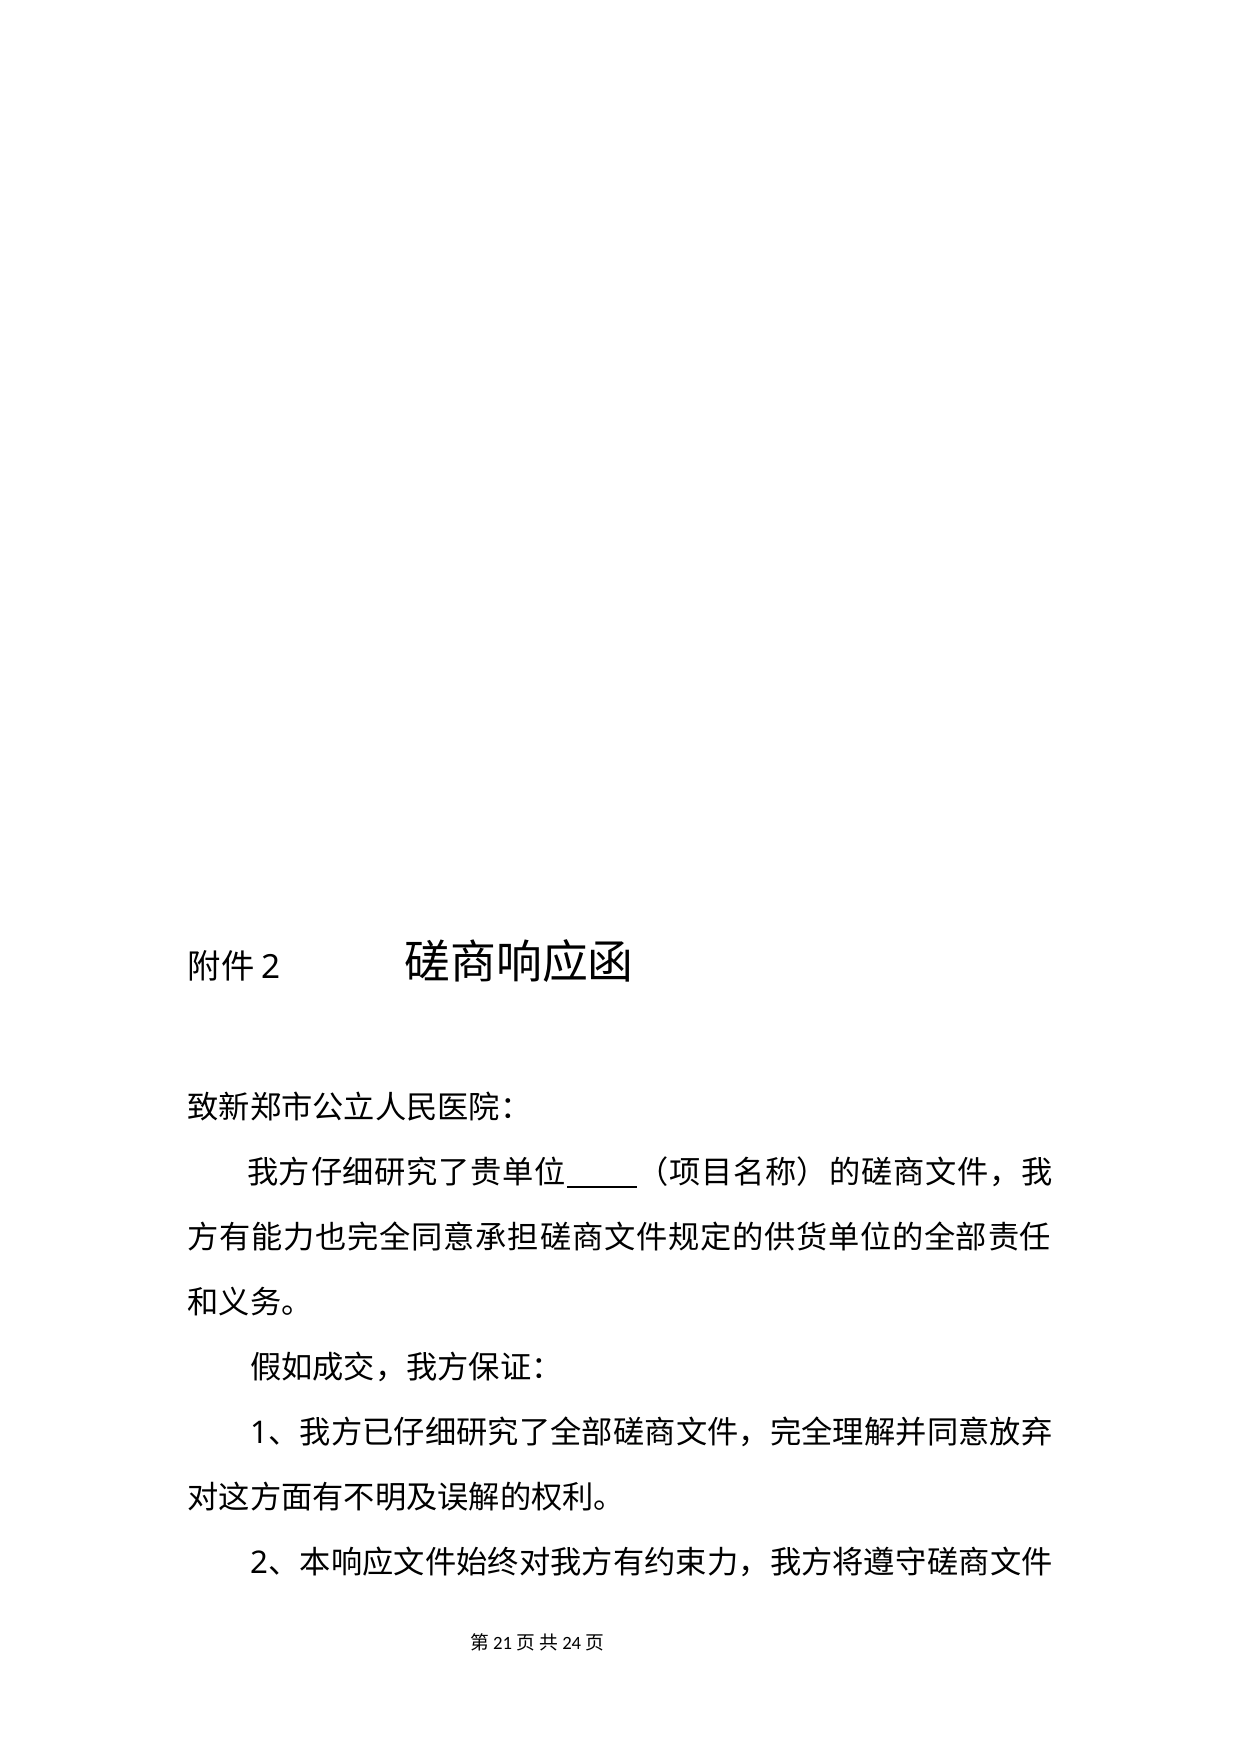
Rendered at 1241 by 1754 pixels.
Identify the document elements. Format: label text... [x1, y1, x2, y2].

text 附件2 磋商响应函 [187, 909, 1053, 1007]
text 我方仔细研究了贵单位 （项目名称）的磋商文件，我方有能力也完全同意承担磋商文件规定的供货单位的全部责任和义务。 [187, 1137, 1053, 1332]
text 1、我方已仔细研究了全部磋商文件，完全理解并同意放弃对这方面有不明及误解的权利。 [187, 1397, 1053, 1527]
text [187, 1527, 1053, 1592]
text 假如成交，我方保证： [187, 1332, 1053, 1397]
text 致新郑市公立人民医院： [187, 1072, 1053, 1137]
